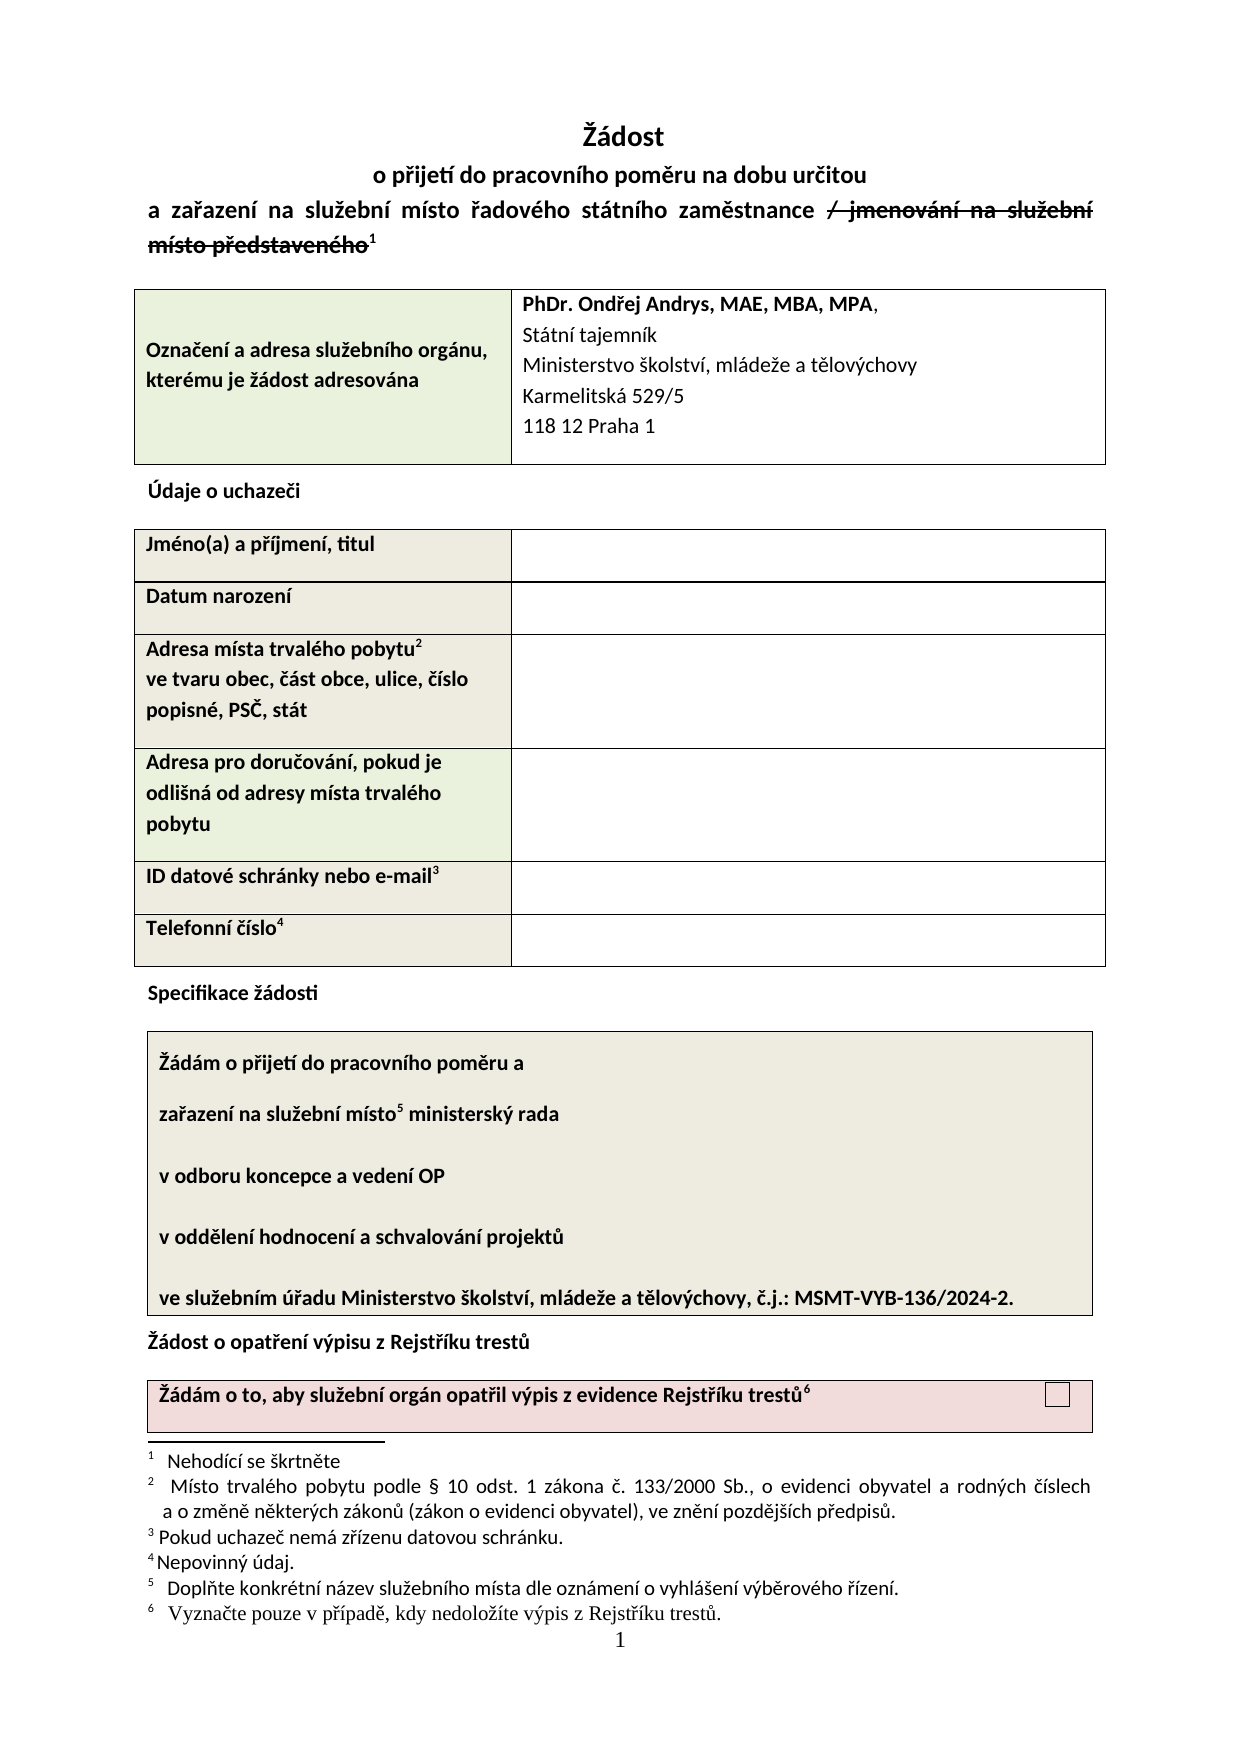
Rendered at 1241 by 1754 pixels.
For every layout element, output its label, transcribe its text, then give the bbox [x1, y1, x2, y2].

text Specifikace žádosti [148, 979, 1092, 1006]
table_cell [512, 915, 1105, 966]
table_header Jméno(a) a příjmení, titul [135, 530, 511, 581]
table_header Označení a adresa služebního orgánu, kterému je žádost adresována [135, 290, 511, 464]
text o přijetí do pracovního poměru na dobu určitou [148, 159, 1092, 189]
text a zařazení na služební místo řadového státního zaměstnance / jmenování na služební místo představeného [148, 194, 1092, 259]
table_header PhDr. Ondřej Andrys, MAE, MBA, MPA, Státní tajemník Ministerstvo školství, mládeže a tělovýchovy Karmelitská 529/5 118 12 Praha 1 [512, 290, 1105, 464]
table_cell [512, 583, 1105, 634]
table_cell [512, 862, 1105, 913]
table_cell [512, 749, 1105, 861]
table_header [512, 530, 1105, 581]
table_cell Datum narození [135, 583, 511, 634]
table_cell ID datové schránky nebo e-mail [135, 862, 511, 913]
table_header Žádám o to, aby služební orgán opatřil výpis z evidence Rejstříku trestů [148, 1381, 1092, 1432]
table_cell [512, 635, 1105, 747]
text Žádost [148, 118, 1092, 154]
text Žádost o opatření výpisu z Rejstříku trestů [148, 1328, 1092, 1355]
table_header Žádám o přijetí do pracovního poměru a zařazení na služební místo ministerský rada v odboru koncepce a vedení OP v oddělení hodnocení a schvalování projektů ve služebním úřadu Ministerstvo školství, mládeže a tělovýchovy, č.j.: MSMT-VYB-136/2024-2. [148, 1032, 1092, 1315]
table_cell Telefonní číslo [135, 915, 511, 966]
text Údaje o uchazeči [148, 477, 1092, 504]
table_cell Adresa pro doručování, pokud je odlišná od adresy místa trvalého pobytu [135, 749, 511, 861]
table_cell Adresa místa trvalého pobytu ve tvaru obec, část obce, ulice, číslo popisné, PSČ, stát [135, 635, 511, 747]
